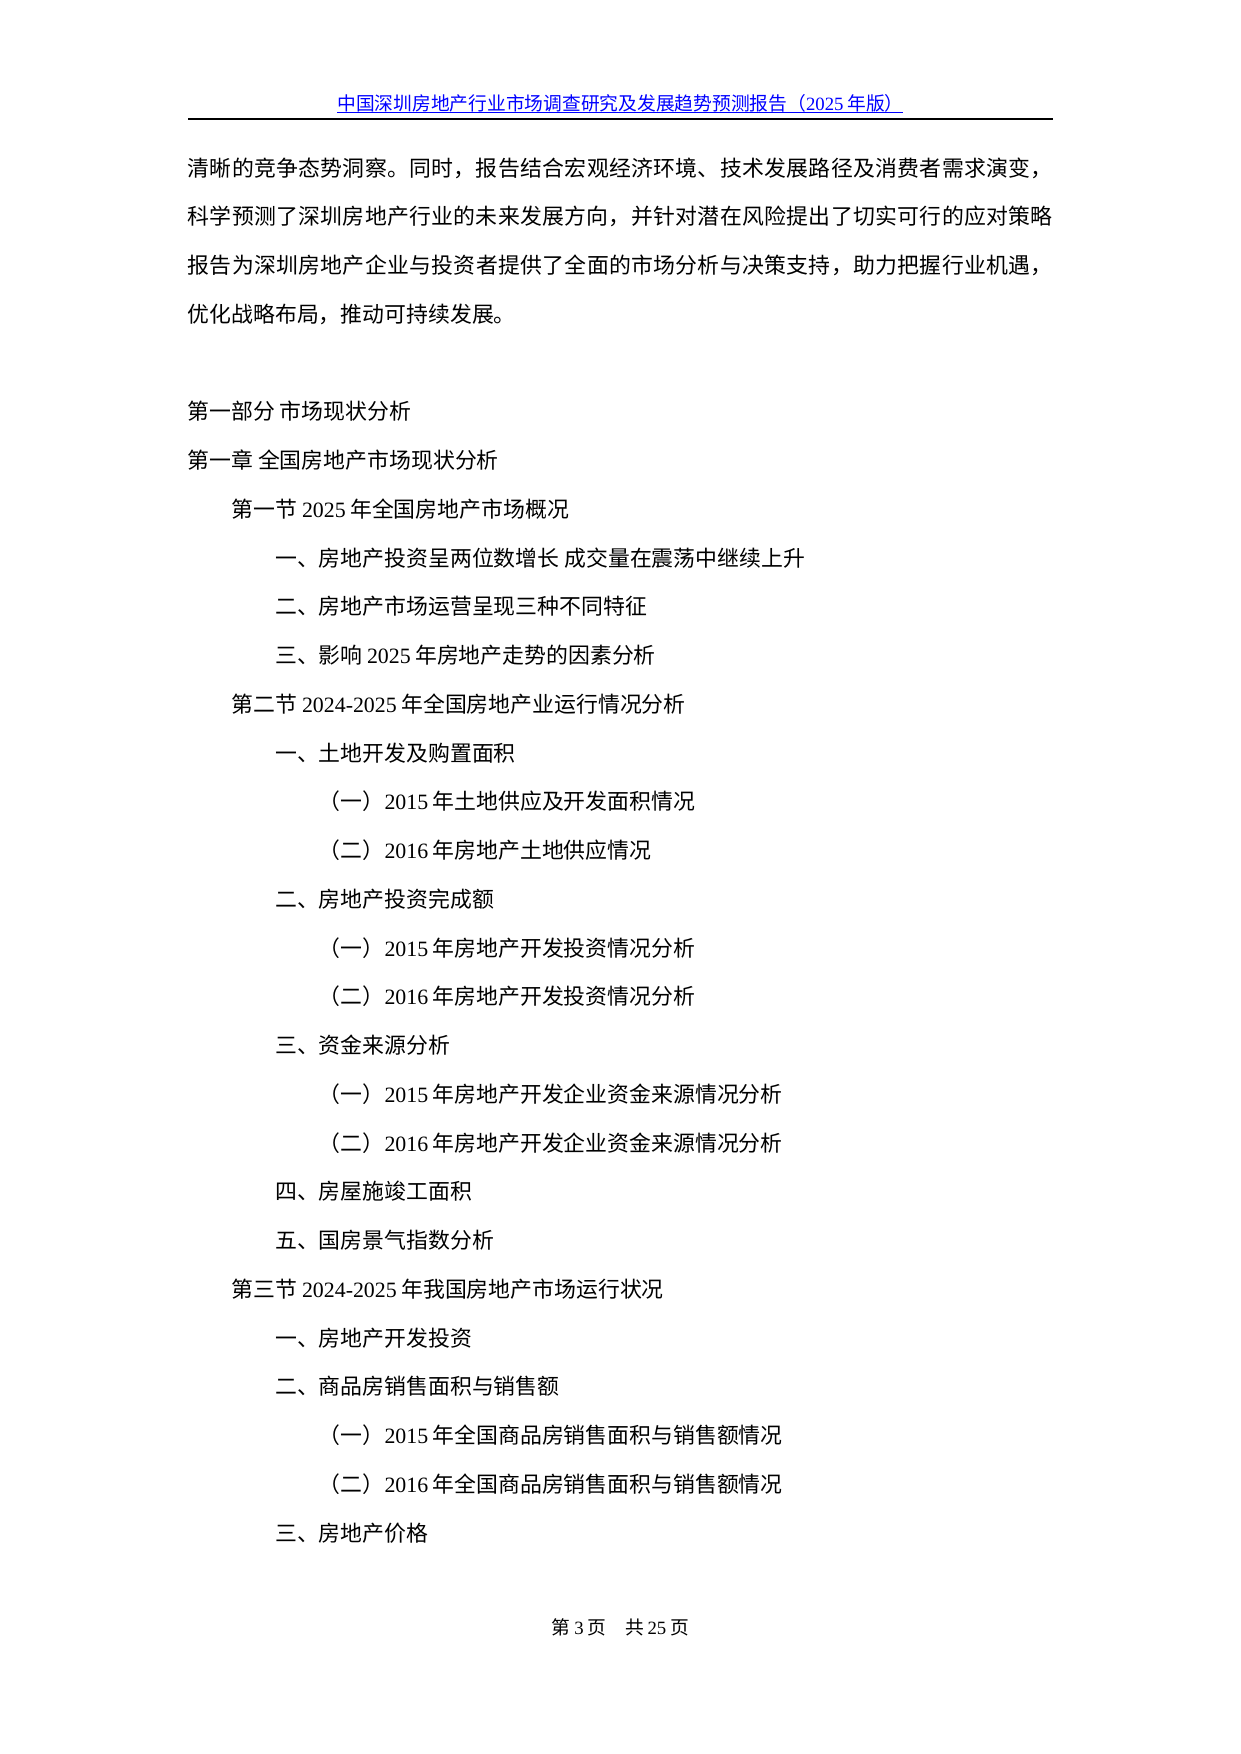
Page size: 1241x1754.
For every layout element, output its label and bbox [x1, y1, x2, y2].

text [187, 150, 1053, 1548]
